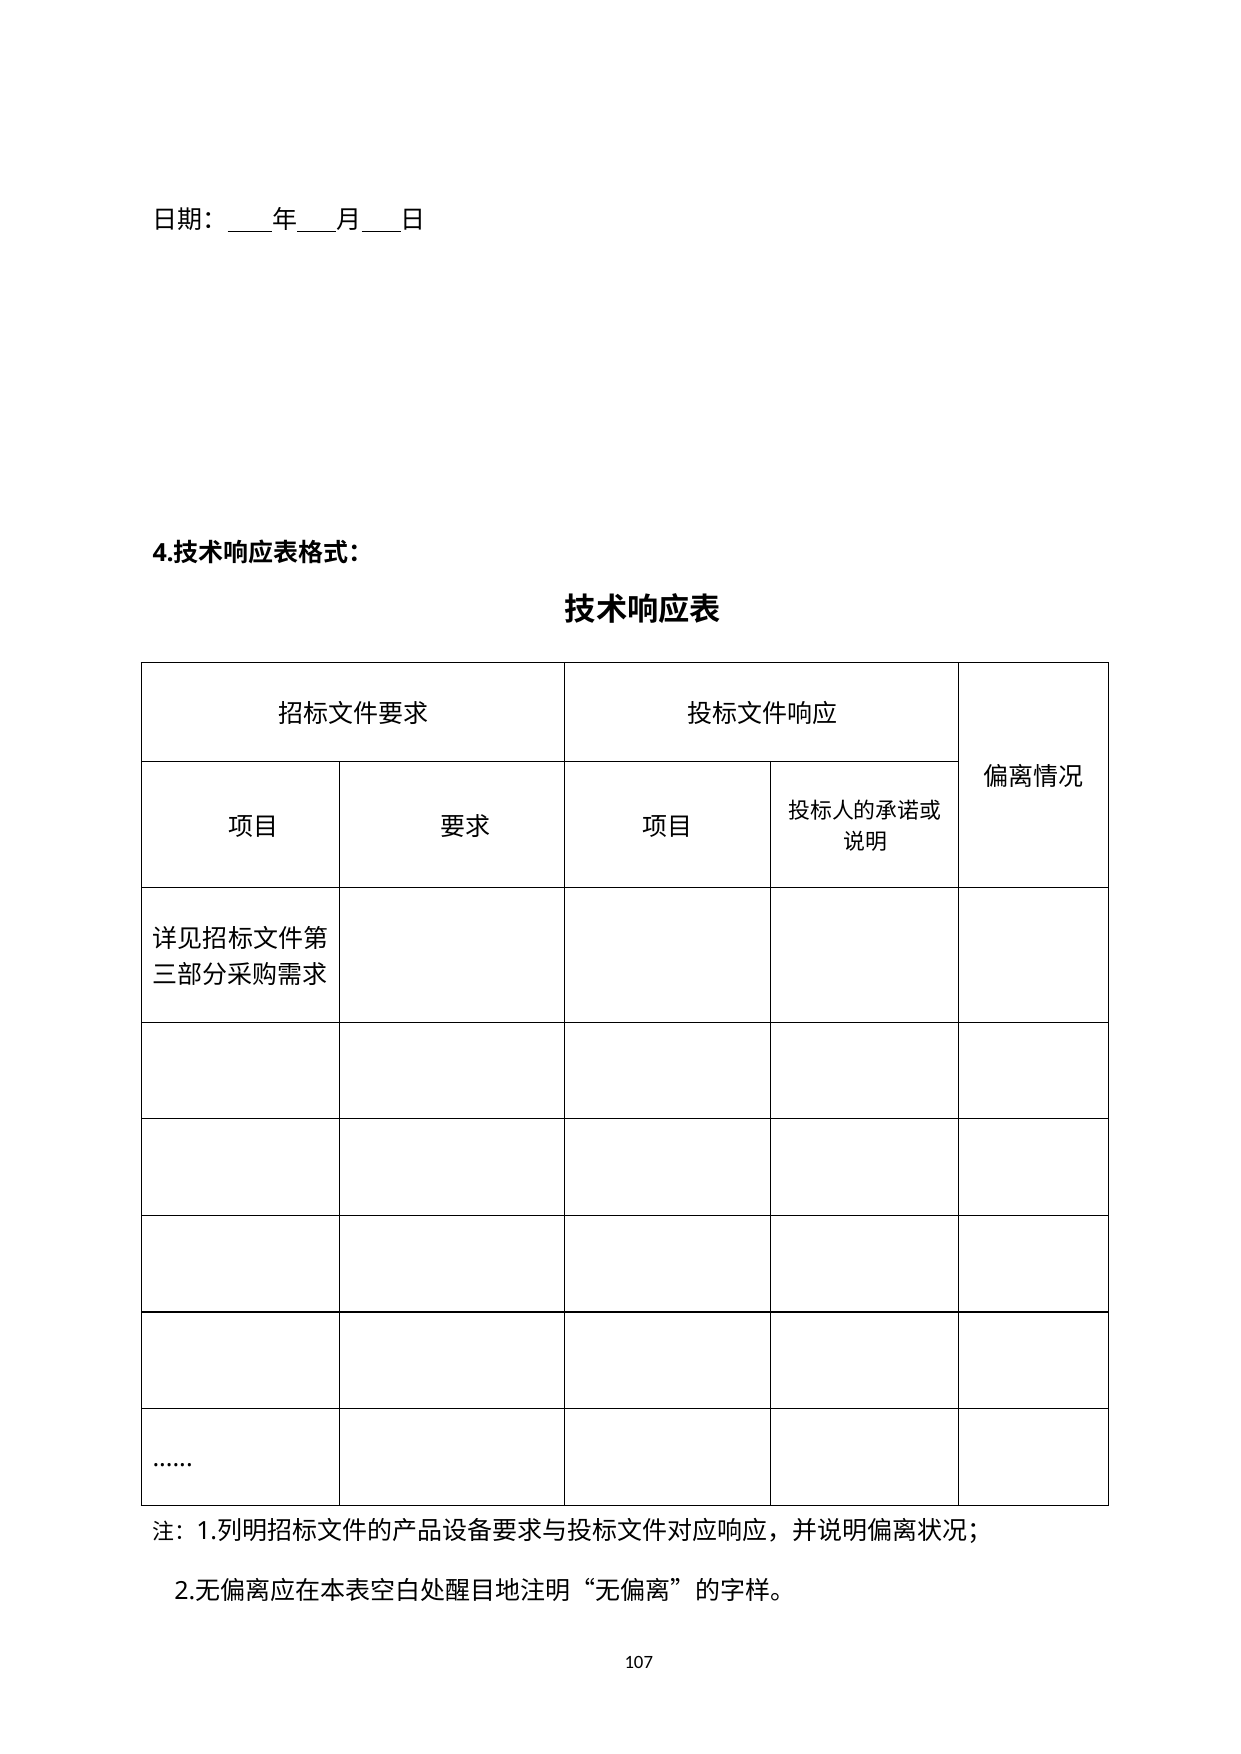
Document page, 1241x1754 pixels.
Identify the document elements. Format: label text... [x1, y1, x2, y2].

table_cell [771, 1023, 958, 1118]
table_cell [959, 1216, 1108, 1311]
table_cell [142, 1216, 339, 1311]
table_cell [340, 1216, 564, 1311]
table_cell [565, 1409, 770, 1504]
table_header 招标文件要求 [142, 663, 564, 761]
table_cell [771, 888, 958, 1022]
table_cell [142, 1119, 339, 1215]
text 技术响应表 [152, 574, 1125, 639]
table_cell [340, 1119, 564, 1215]
table_cell 投标人的承诺或说明 [771, 762, 958, 887]
table_cell 要求 [340, 762, 564, 887]
table_cell [959, 1023, 1108, 1118]
table_cell 项目 [565, 762, 770, 887]
text 4.技术响应表格式： [152, 533, 1125, 569]
table_cell [340, 1409, 564, 1504]
text 日期： 年 月 日 [152, 185, 1125, 250]
table_header 投标文件响应 [565, 663, 958, 761]
text 注：1.列明招标文件的产品设备要求与投标文件对应响应，并说明偏离状况； [152, 1511, 1125, 1547]
table_cell [959, 1313, 1108, 1408]
table_cell ...... [142, 1409, 339, 1504]
table_cell [959, 1409, 1108, 1504]
table_header 偏离情况 [959, 663, 1108, 887]
text 2.无偏离应在本表空白处醒目地注明“无偏离”的字样。 [174, 1570, 1125, 1607]
table_cell 项目 [142, 762, 339, 887]
table_cell [771, 1313, 958, 1408]
table_cell [565, 1023, 770, 1118]
table_cell [340, 888, 564, 1022]
table_cell [565, 1119, 770, 1215]
table_cell [340, 1313, 564, 1408]
table_cell [340, 1023, 564, 1118]
table_cell [771, 1409, 958, 1504]
table_cell [142, 1023, 339, 1118]
table_cell [565, 1216, 770, 1311]
table_cell [959, 888, 1108, 1022]
table_cell 详见招标文件第三部分采购需求 [142, 888, 339, 1022]
table_cell [771, 1119, 958, 1215]
table_cell [771, 1216, 958, 1311]
table_cell [565, 888, 770, 1022]
table_cell [959, 1119, 1108, 1215]
table_cell [142, 1313, 339, 1408]
table_cell [565, 1313, 770, 1408]
